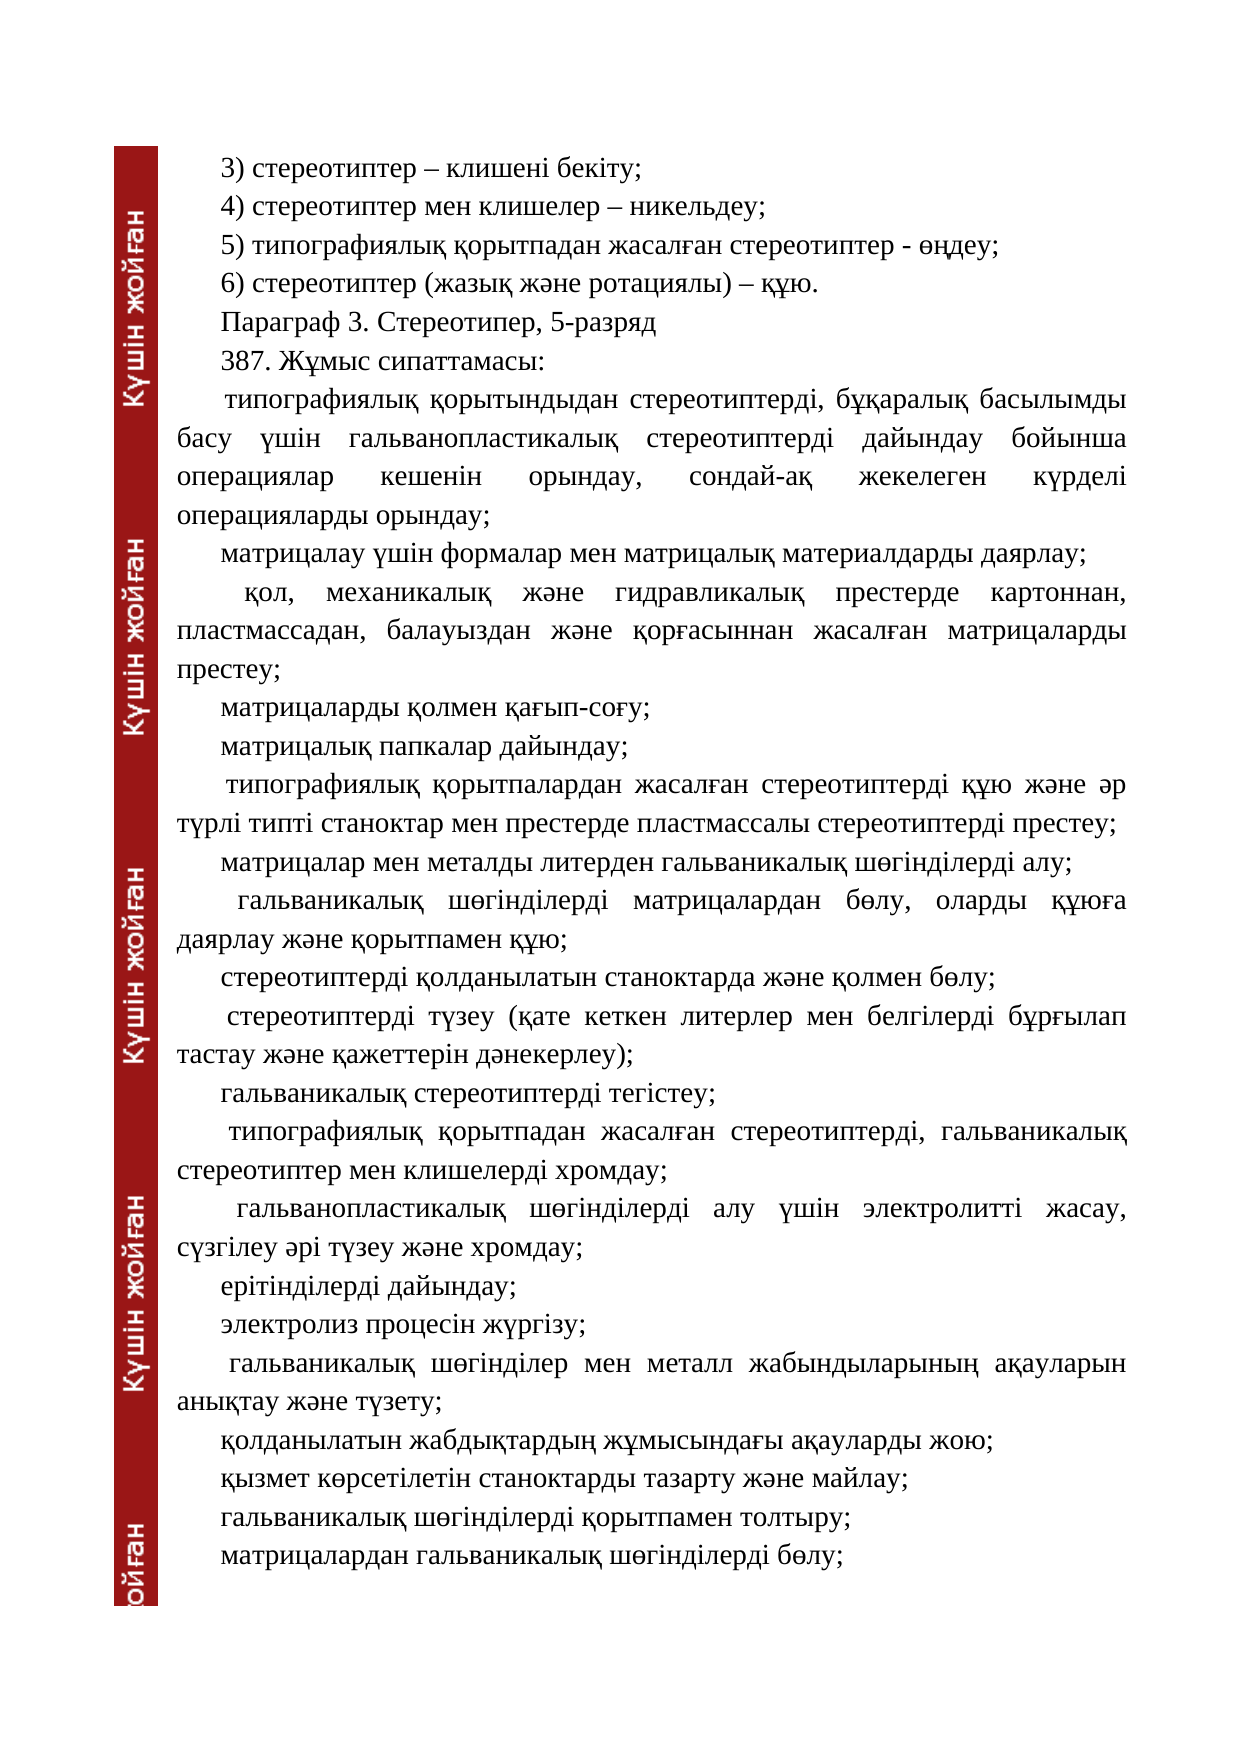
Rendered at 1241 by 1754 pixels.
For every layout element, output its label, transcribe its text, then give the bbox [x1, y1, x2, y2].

text матрицалау үшін формалар мен матрицалық материалдарды даярлау; [112, 535, 1128, 569]
text гальваникалық шөгінділер мен металл жабындыларының ақауларын анықтау және түзету; [112, 1345, 1128, 1417]
picture [114, 684, 158, 689]
text типографиялық қорытпадан жасалған стереотиптерді, гальваникалық стереотиптер мен клишелерді хромдау; [112, 1113, 1128, 1186]
picture [114, 839, 158, 844]
text матрицаларды қолмен қағып-соғу; [112, 689, 1128, 723]
picture [114, 1532, 158, 1537]
picture [114, 261, 158, 266]
text ерітінділерді дайындау; [112, 1268, 1128, 1301]
text гальваникалық шөгінділерді матрицалардан бөлу, оларды құюға даярлау және қорытпамен құю; [112, 882, 1128, 954]
picture [114, 1108, 158, 1113]
picture [114, 376, 158, 381]
text типографиялық қорытпалардан жасалған стереотиптерді құю және әр түрлі типті станоктар мен престерде пластмассалы стереотиптерді престеу; [112, 767, 1128, 839]
text Параграф 3. Стереотипер, 5-разряд [112, 304, 1128, 338]
picture [114, 146, 158, 150]
text 5) типографиялық қорытпадан жасалған стереотиптер - өңдеу; [112, 227, 1128, 261]
text типографиялық қорытындыдан стереотиптерді, бұқаралық басылымды басу үшін гальванопластикалық стереотиптерді дайындау бойынша операциялар кешенін орындау, сондай-ақ жекелеген күрделі операцияларды орындау; [112, 381, 1128, 530]
text матрицалардан гальваникалық шөгінділерді бөлу; [112, 1537, 1128, 1571]
picture [114, 1571, 158, 1606]
text матрицалар мен металды литерден гальваникалық шөгінділерді алу; [112, 844, 1128, 877]
text электролиз процесін жүргізу; [112, 1306, 1128, 1340]
picture [114, 762, 158, 767]
text 387. Жұмыс сипаттамасы: [112, 343, 1128, 376]
text 6) стереотиптер (жазық және ротациялы) – құю. [112, 266, 1128, 299]
picture [114, 877, 158, 882]
picture [114, 1301, 158, 1306]
picture [114, 569, 158, 574]
text 4) стереотиптер мен клишелер – никельдеу; [112, 188, 1128, 222]
text қолданылатын жабдықтардың жұмысындағы ақауларды жою; [112, 1422, 1128, 1455]
picture [114, 222, 158, 227]
text гальваникалық стереотиптерді тегістеу; [112, 1075, 1128, 1108]
picture [114, 993, 158, 998]
picture [114, 1494, 158, 1499]
picture [114, 1455, 158, 1460]
picture [114, 183, 158, 188]
picture [114, 723, 158, 728]
text стереотиптерді түзеу (қате кеткен литерлер мен белгілерді бұрғылап тастау және қажеттерін дәнекерлеу); [112, 998, 1128, 1070]
picture [114, 530, 158, 535]
text гальваникалық шөгінділерді қорытпамен толтыру; [112, 1499, 1128, 1532]
text қол, механикалық және гидравликалық престерде картоннан, пластмассадан, балауыздан және қорғасыннан жасалған матрицаларды престеу; [112, 574, 1128, 684]
picture [114, 1340, 158, 1345]
picture [114, 299, 158, 304]
picture [114, 1070, 158, 1075]
picture [114, 1417, 158, 1422]
text стереотиптерді қолданылатын станоктарда және қолмен бөлу; [112, 959, 1128, 993]
picture [114, 1263, 158, 1268]
text қызмет көрсетілетін станоктарды тазарту және майлау; [112, 1460, 1128, 1494]
text гальванопластикалық шөгінділерді алу үшін электролитті жасау, сүзгілеу әрі түзеу және хромдау; [112, 1191, 1128, 1263]
picture [114, 954, 158, 959]
picture [114, 1186, 158, 1191]
text 3) стереотиптер – клишені бекіту; [112, 150, 1128, 183]
picture [114, 338, 158, 343]
text матрицалық папкалар дайындау; [112, 728, 1128, 762]
